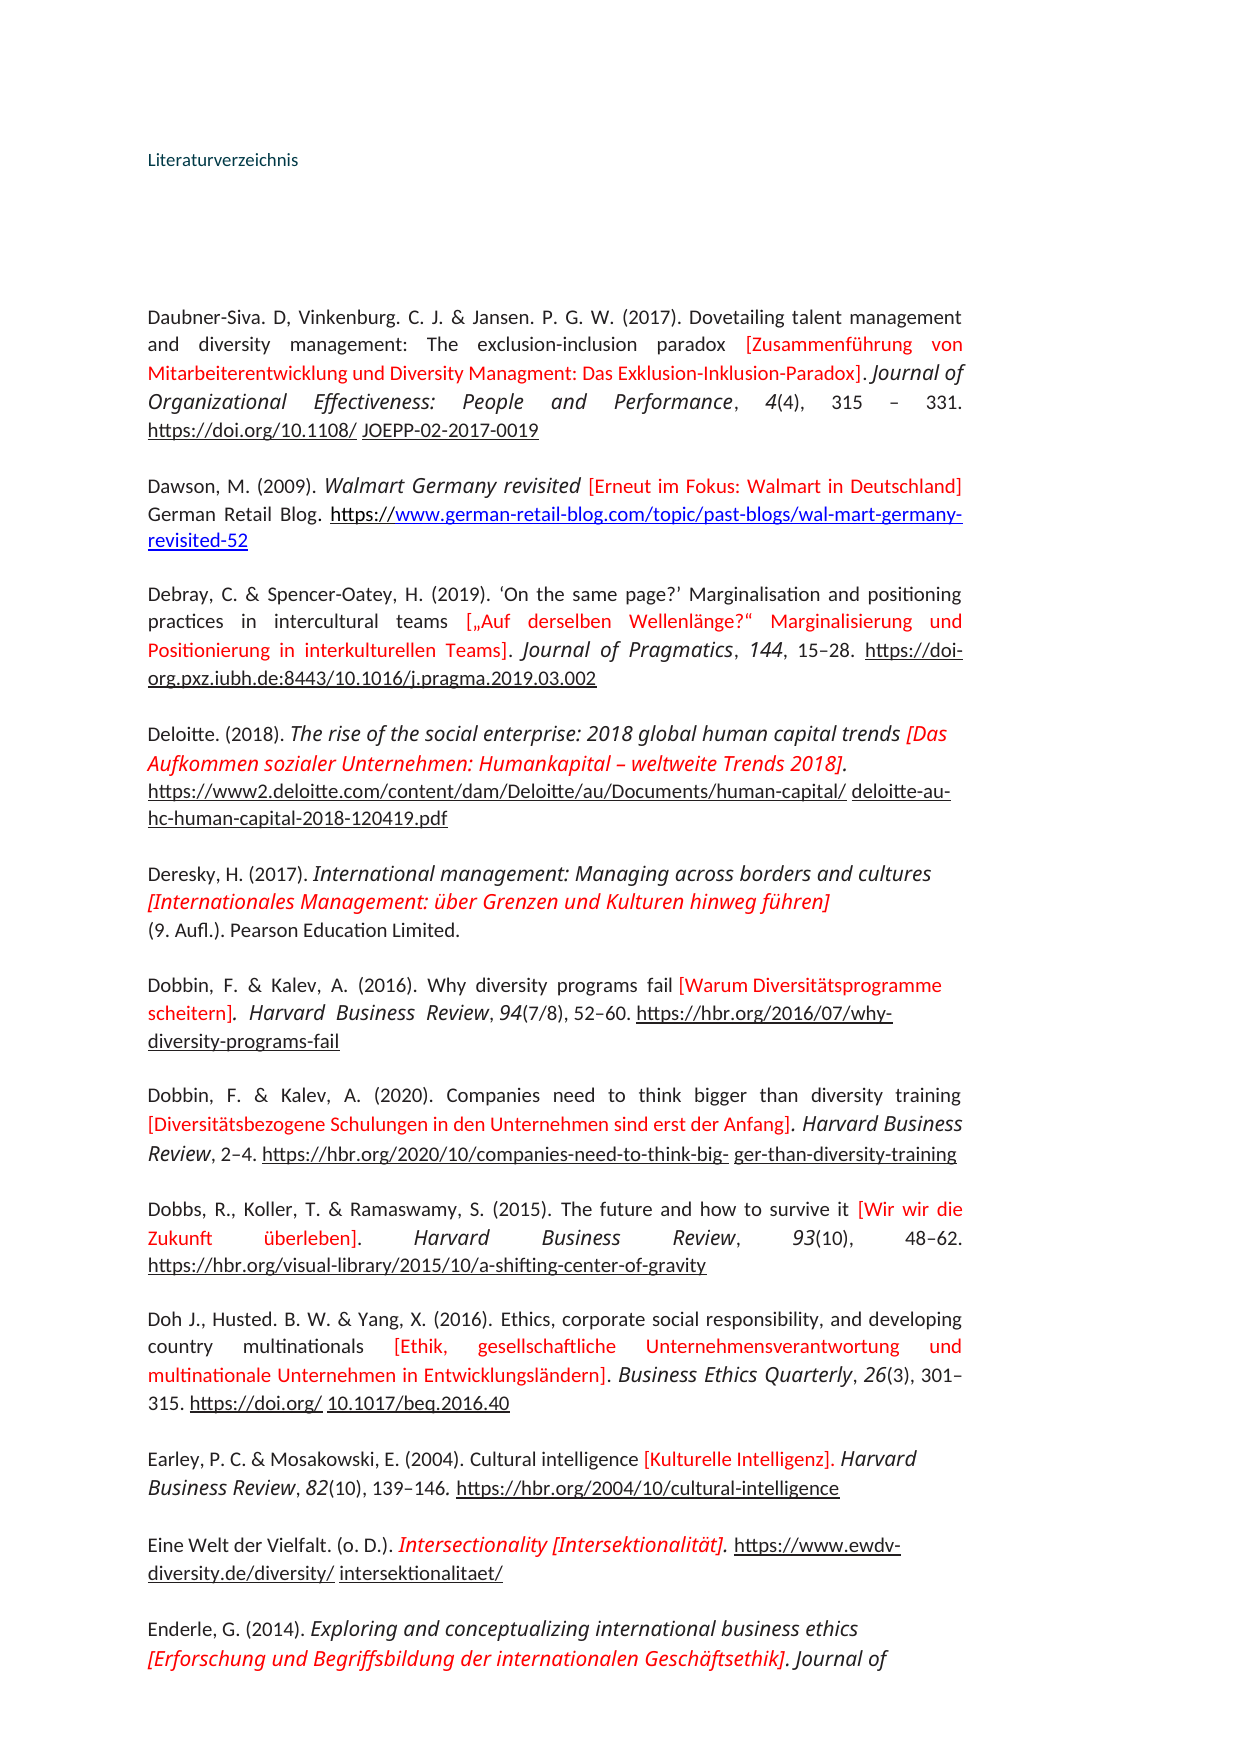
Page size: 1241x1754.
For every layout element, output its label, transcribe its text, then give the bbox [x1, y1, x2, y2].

text Dobbin, F. & Kalev, A. (2016). Why diversity programs fail [Warum Diversitätsprogramme scheitern]. Harvard Business Review, 94(7/8), 52–60. https://hbr.org/2016/07/why-diversity-programs-fail [147, 972, 963, 1054]
text Dawson, M. (2009). Walmart Germany revisited [Erneut im Fokus: Walmart in Deutschland] German Retail Blog. https://www.german-retail-blog.com/topic/past-blogs/wal-mart-germany-revisited-52 [147, 471, 963, 553]
text (9. Aufl.). Pearson Education Limited. [148, 918, 1219, 943]
text Dobbin, F. & Kalev, A. (2020). Companies need to think bigger than diversity training [Diversitätsbezogene Schulungen in den Unternehmen sind erst der Anfang]. Harvard Business Review, 2–4. https://hbr.org/2020/10/companies-need-to-think-big- ger-than-diversity-training [147, 1082, 963, 1167]
text Deloitte. (2018). The rise of the social enterprise: 2018 global human capital trends [Das Aufkommen sozialer Unternehmen: Humankapital – weltweite Trends 2018]. https://www2.deloitte.com/content/dam/Deloitte/au/Documents/human-capital/ deloitte-au-hc-human-capital-2018-120419.pdf [147, 719, 963, 830]
text [Internationales Management: über Grenzen und Kulturen hinweg führen] [148, 887, 1219, 916]
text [147, 1614, 963, 1672]
picture [267, 153, 271, 166]
text Eine Welt der Vielfalt. (o. D.). Intersectionality [Intersektionalität]. https://www.ewdv-diversity.de/diversity/ intersektionalitaet/ [147, 1531, 964, 1586]
text Earley, P. C. & Mosakowski, E. (2004). Cultural intelligence [Kulturelle Intelligenz]. Harvard Business Review, 82(10), 139–146. https://hbr.org/2004/10/cultural-intelligence [147, 1444, 963, 1502]
text Dobbs, R., Koller, T. & Ramaswamy, S. (2015). The future and how to survive it [Wir wir die Zukunft überleben]. Harvard Business Review, 93(10), 48–62. https://hbr.org/visual-library/2015/10/a-shifting-center-of-gravity [148, 1196, 963, 1278]
text Debray, C. & Spencer-Oatey, H. (2019). ‘On the same page?’ Marginalisation and positioning practices in intercultural teams [„Auf derselben Wellenlänge?“ Marginalisierung und Positionierung in interkulturellen Teams]. Journal of Pragmatics, 144, 15–28. https://doi- org.pxz.iubh.de:8443/10.1016/j.pragma.2019.03.002 [148, 582, 963, 690]
text Doh J., Husted. B. W. & Yang, X. (2016). Ethics, corporate social responsibility, and developing country multinationals [Ethik, gesellschaftliche Unternehmensverantwortung und multinationale Unternehmen in Entwicklungsländern]. Business Ethics Quarterly, 26(3), 301–315. https://doi.org/ 10.1017/beq.2016.40 [147, 1307, 963, 1415]
text Daubner-Siva. D, Vinkenburg. C. J. & Jansen. P. G. W. (2017). Dovetailing talent management and diversity management: The exclusion-inclusion paradox [Zusammenführung von Mitarbeiterentwicklung und Diversity Managment: Das Exklusion-Inklusion-Paradox]. Journal of Organizational Effectiveness: People and Performance, 4(4), 315 – 331. https://doi.org/10.1108/ JOEPP-02-2017-0019 [147, 304, 963, 442]
text Literaturverzeichnis [148, 148, 1219, 171]
text Deresky, H. (2017). International management: Managing across borders and cultures [148, 859, 1219, 887]
